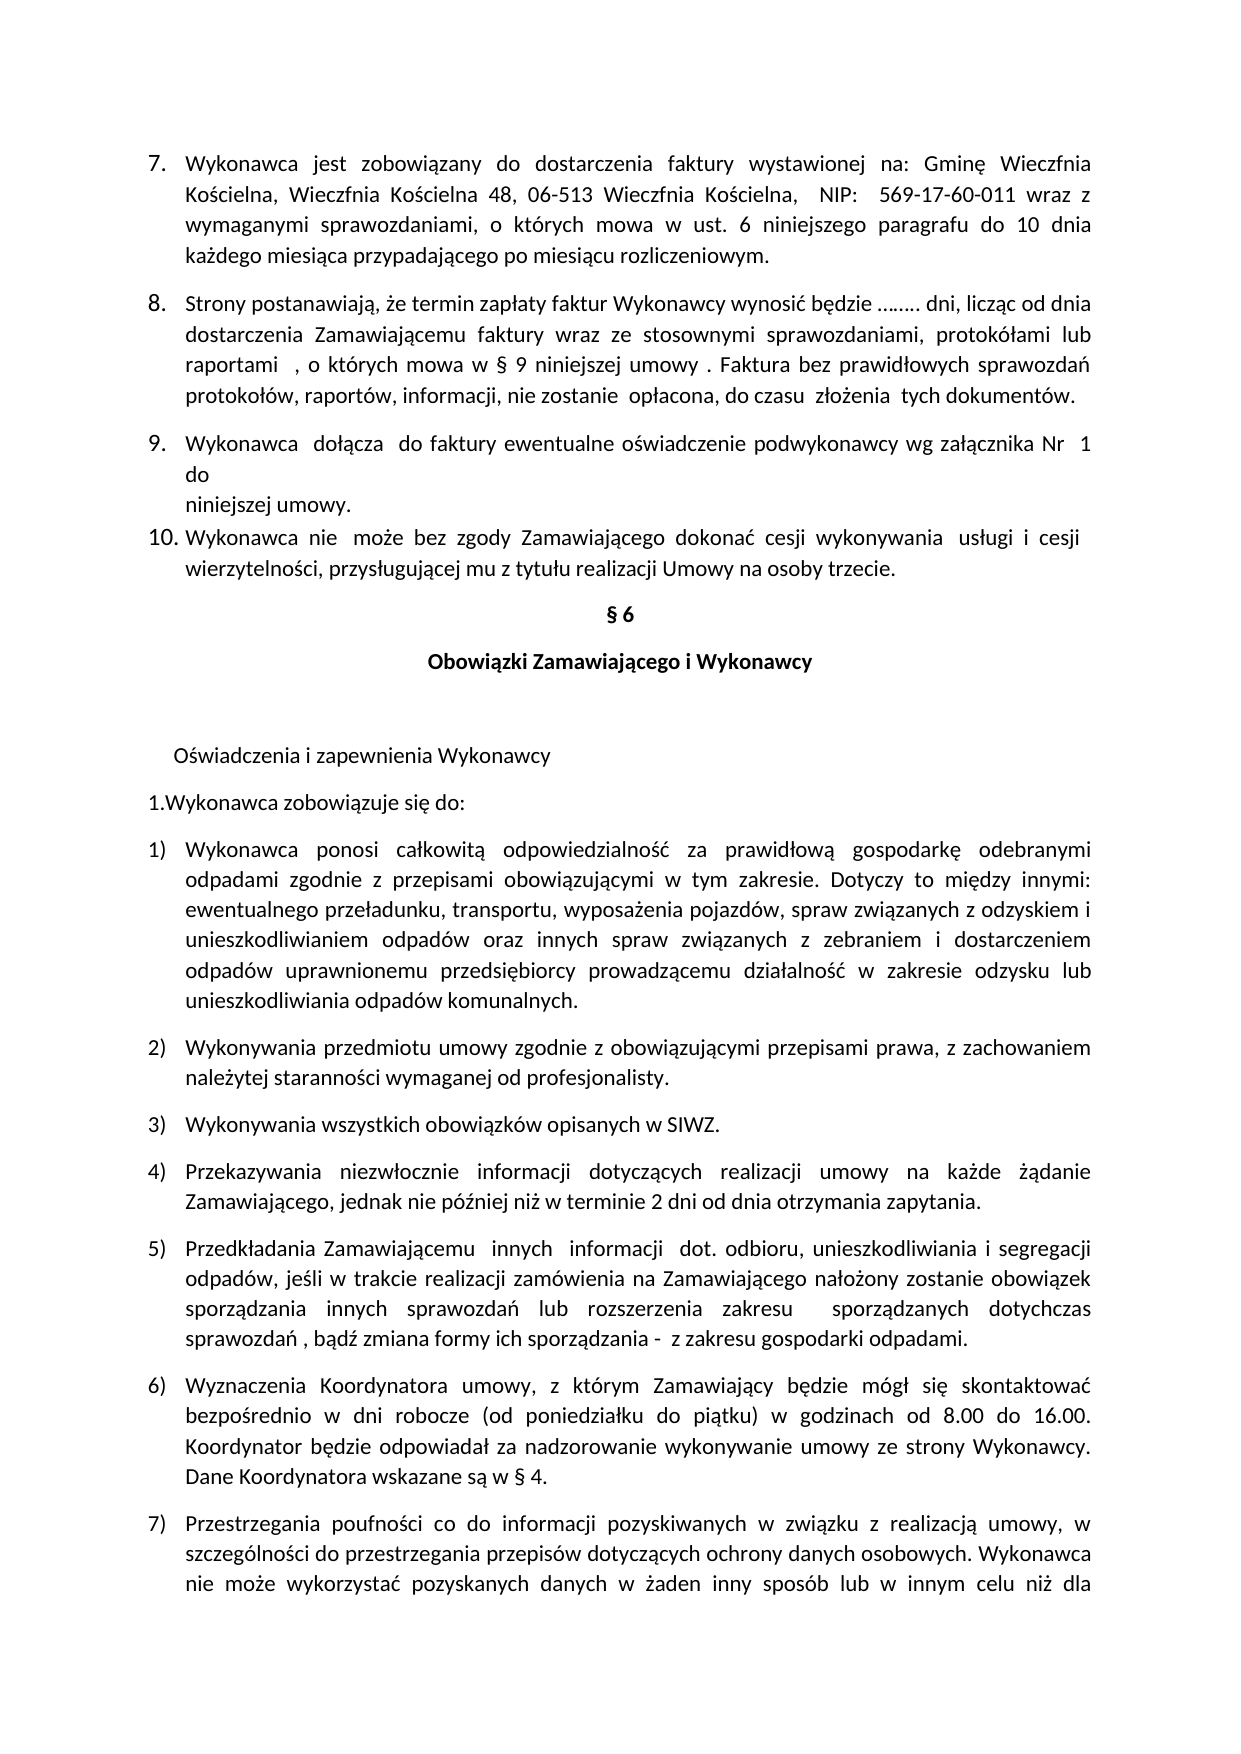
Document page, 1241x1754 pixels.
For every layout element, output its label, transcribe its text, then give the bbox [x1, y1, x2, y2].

list Przekazywania niezwłocznie informacji dotyczących realizacji umowy na każde żądanie Zamawiającego, jednak nie później niż w terminie 2 dni od dnia otrzymania zapytania. [148, 1157, 1093, 1215]
list Wykonawca dołącza do faktury ewentualne oświadczenie podwykonawcy wg załącznika Nr 1 do [148, 428, 1093, 488]
text Oświadczenia i zapewnienia Wykonawcy [148, 741, 1093, 769]
list Wykonawca jest zobowiązany do dostarczenia faktury wystawionej na: Gminę Wieczfnia Kościelna, Wieczfnia Kościelna 48, 06-513 Wieczfnia Kościelna, NIP: 569-17-60-011 wraz z wymaganymi sprawozdaniami, o których mowa w ust. 6 niniejszego paragrafu do 10 dnia każdego miesiąca przypadającego po miesiącu rozliczeniowym. [148, 148, 1093, 269]
list Wykonywania przedmiotu umowy zgodnie z obowiązującymi przepisami prawa, z zachowaniem należytej staranności wymaganej od profesjonalisty. [148, 1033, 1093, 1091]
text Obowiązki Zamawiającego i Wykonawcy [148, 647, 1093, 675]
text 1.Wykonawca zobowiązuje się do: [148, 788, 1093, 816]
list Wykonawca ponosi całkowitą odpowiedzialność za prawidłową gospodarkę odebranymi odpadami zgodnie z przepisami obowiązującymi w tym zakresie. Dotyczy to między innymi: ewentualnego przeładunku, transportu, wyposażenia pojazdów, spraw związanych z odzyskiem i unieszkodliwianiem odpadów oraz innych spraw związanych z zebraniem i dostarczeniem odpadów uprawnionemu przedsiębiorcy prowadzącemu działalność w zakresie odzysku lub unieszkodliwiania odpadów komunalnych. [148, 835, 1093, 1014]
list wierzytelności, przysługującej mu z tytułu realizacji Umowy na osoby trzecie. [185, 554, 1093, 582]
text § 6 [148, 601, 1093, 628]
list niniejszej umowy. [185, 491, 1093, 518]
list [148, 1509, 1093, 1597]
list Wykonawca nie może bez zgody Zamawiającego dokonać cesji wykonywania usługi i cesji [148, 521, 1093, 551]
list Wyznaczenia Koordynatora umowy, z którym Zamawiający będzie mógł się skontaktować bezpośrednio w dni robocze (od poniedziałku do piątku) w godzinach od 8.00 do 16.00. Koordynator będzie odpowiadał za nadzorowanie wykonywanie umowy ze strony Wykonawcy. Dane Koordynatora wskazane są w § 4. [148, 1371, 1093, 1490]
list Strony postanawiają, że termin zapłaty faktur Wykonawcy wynosić będzie …….. dni, licząc od dnia dostarczenia Zamawiającemu faktury wraz ze stosownymi sprawozdaniami, protokółami lub raportami , o których mowa w § 9 niniejszej umowy . Faktura bez prawidłowych sprawozdań protokołów, raportów, informacji, nie zostanie opłacona, do czasu złożenia tych dokumentów. [148, 288, 1093, 409]
list Wykonywania wszystkich obowiązków opisanych w SIWZ. [148, 1110, 1093, 1138]
list Przedkładania Zamawiającemu innych informacji dot. odbioru, unieszkodliwiania i segregacji odpadów, jeśli w trakcie realizacji zamówienia na Zamawiającego nałożony zostanie obowiązek sporządzania innych sprawozdań lub rozszerzenia zakresu sporządzanych dotychczas sprawozdań , bądź zmiana formy ich sporządzania - z zakresu gospodarki odpadami. [148, 1234, 1093, 1352]
